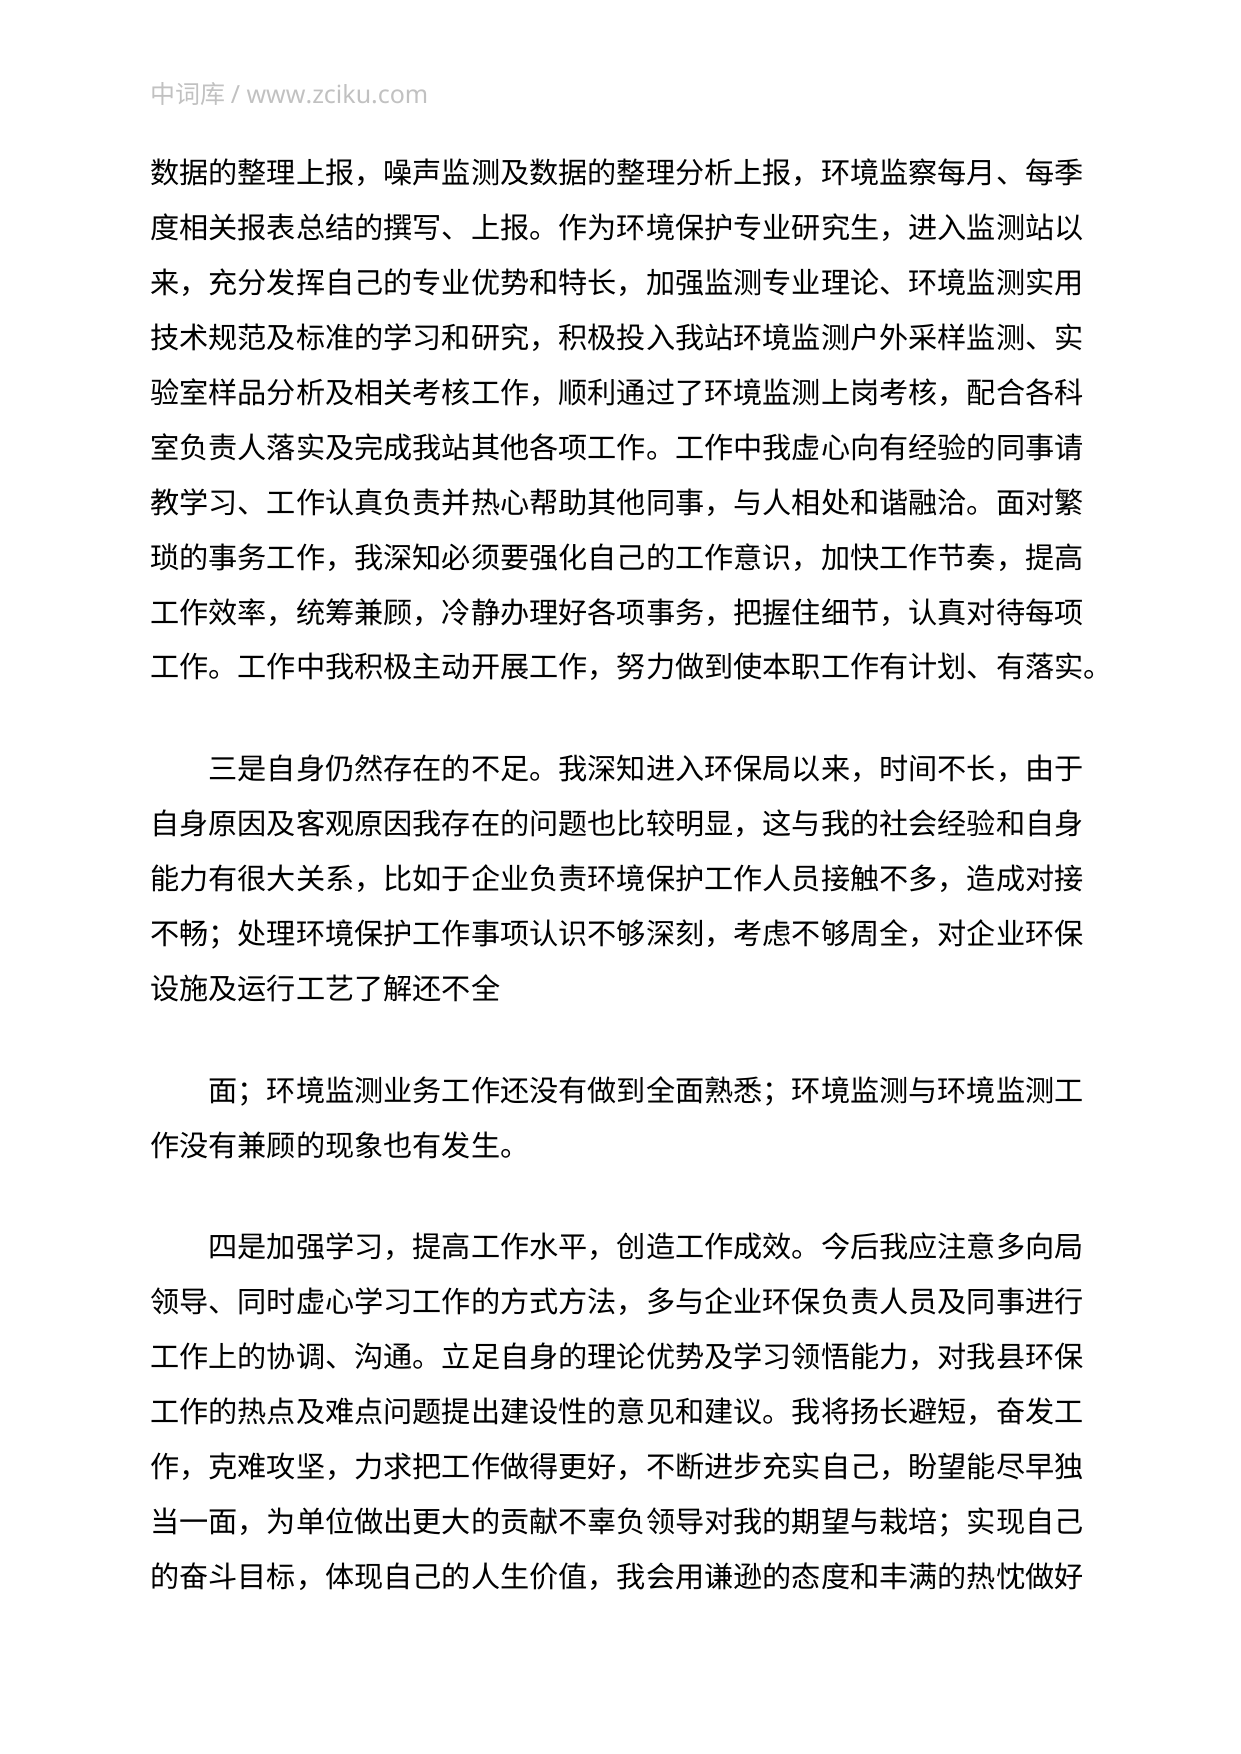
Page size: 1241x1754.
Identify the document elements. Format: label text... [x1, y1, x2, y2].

text 面；环境监测业务工作还没有做到全面熟悉；环境监测与环境监测工作没有兼顾的现象也有发生。 [150, 1067, 1090, 1164]
text 三是自身仍然存在的不足。我深知进入环保局以来，时间不长，由于自身原因及客观原因我存在的问题也比较明显，这与我的社会经验和自身能力有很大关系，比如于企业负责环境保护工作人员接触不多，造成对接不畅；处理环境保护工作事项认识不够深刻，考虑不够周全，对企业环保设施及运行工艺了解还不全 [150, 746, 1090, 1008]
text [150, 1224, 1090, 1596]
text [150, 150, 1090, 686]
